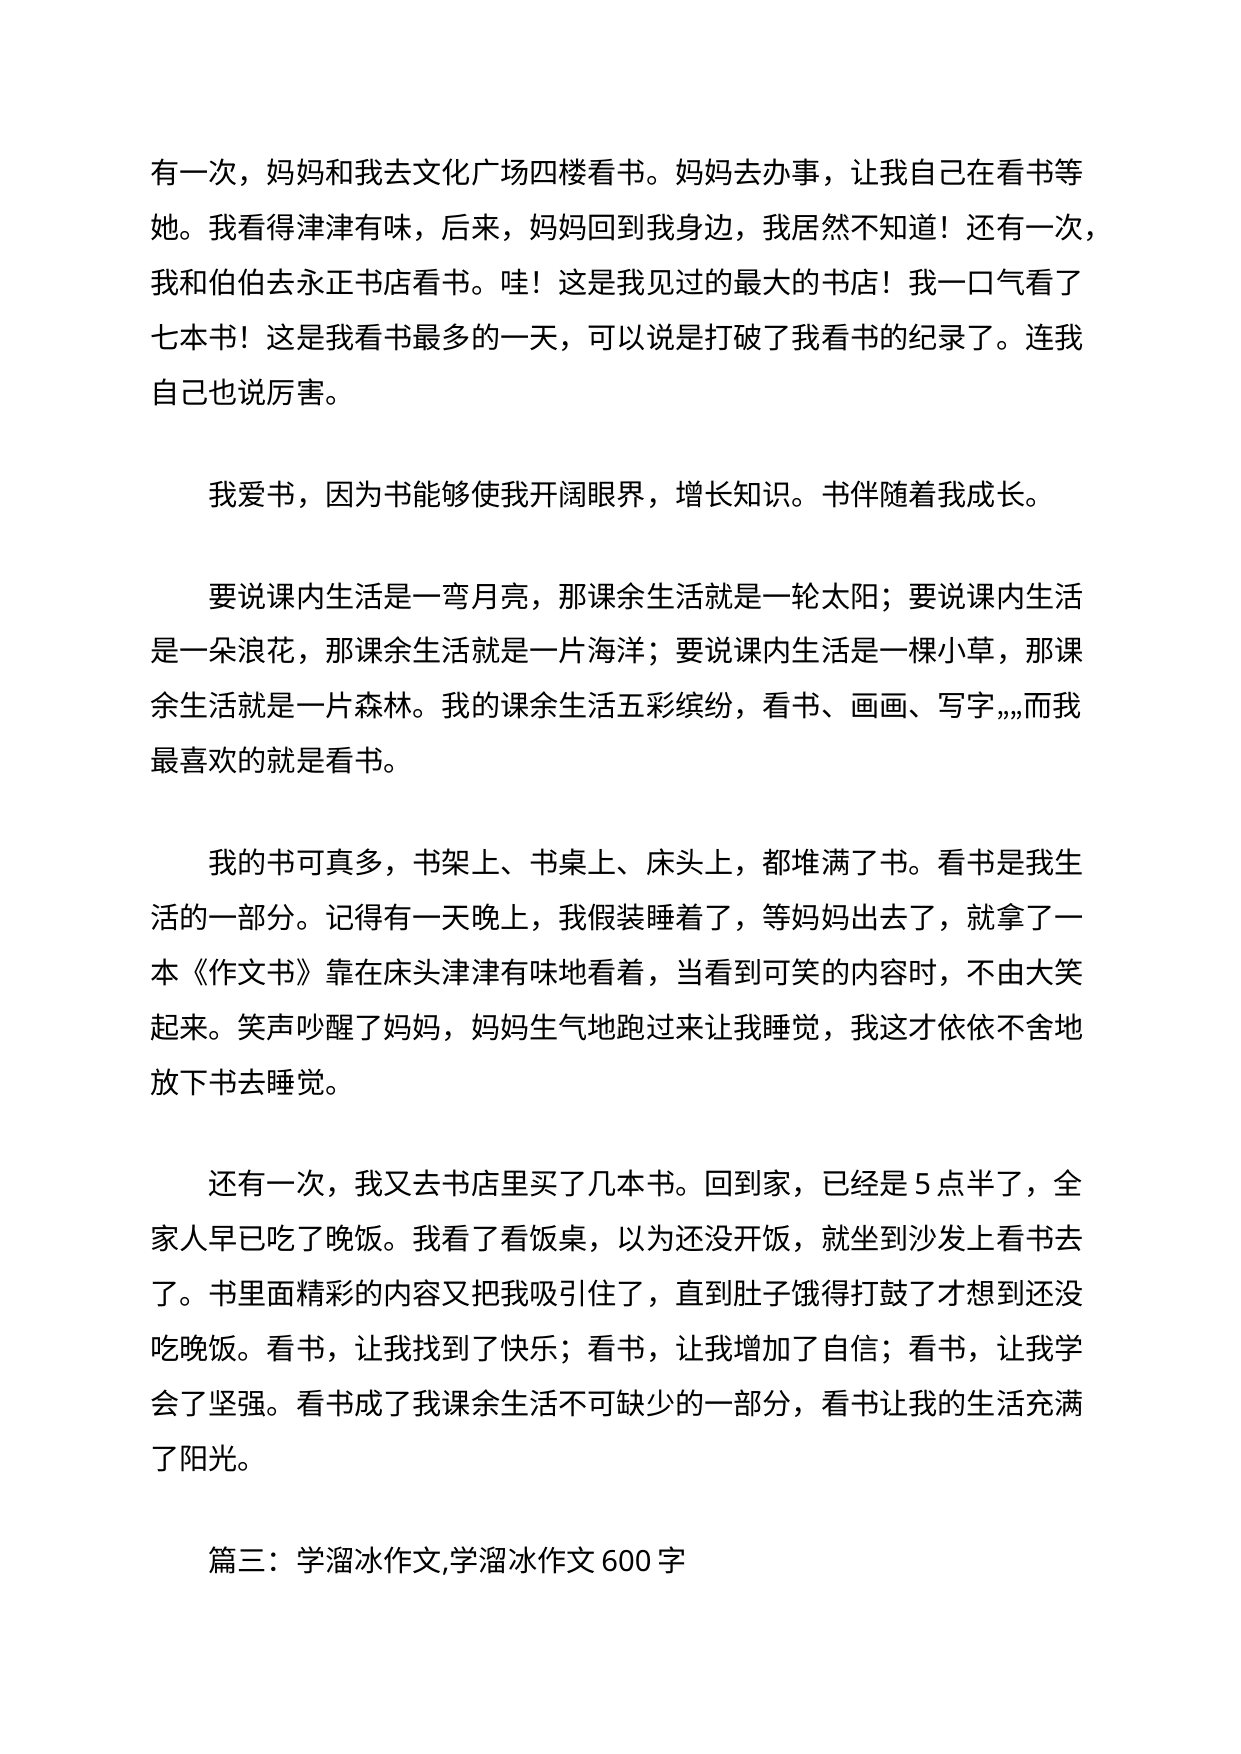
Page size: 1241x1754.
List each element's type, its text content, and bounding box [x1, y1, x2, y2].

text 我爱书，因为书能够使我开阔眼界，增长知识。书伴随着我成长。 [150, 471, 1090, 514]
text 我的书可真多，书架上、书桌上、床头上，都堆满了书。看书是我生活的一部分。记得有一天晚上，我假装睡着了，等妈妈出去了，就拿了一本《作文书》靠在床头津津有味地看着，当看到可笑的内容时，不由大笑起来。笑声吵醒了妈妈，妈妈生气地跑过来让我睡觉，我这才依依不舍地放下书去睡觉。 [150, 839, 1090, 1101]
text 要说课内生活是一弯月亮，那课余生活就是一轮太阳；要说课内生活是一朵浪花，那课余生活就是一片海洋；要说课内生活是一棵小草，那课余生活就是一片森林。我的课余生活五彩缤纷，看书、画画、写字„„而我最喜欢的就是看书。 [150, 573, 1090, 780]
text 篇三：学溜冰作文,学溜冰作文600字 [150, 1537, 1090, 1580]
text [150, 150, 1090, 412]
text 还有一次，我又去书店里买了几本书。回到家，已经是5点半了，全家人早已吃了晚饭。我看了看饭桌，以为还没开饭，就坐到沙发上看书去了。书里面精彩的内容又把我吸引住了，直到肚子饿得打鼓了才想到还没吃晚饭。看书，让我找到了快乐；看书，让我增加了自信；看书，让我学会了坚强。看书成了我课余生活不可缺少的一部分，看书让我的生活充满了阳光。 [150, 1161, 1090, 1478]
